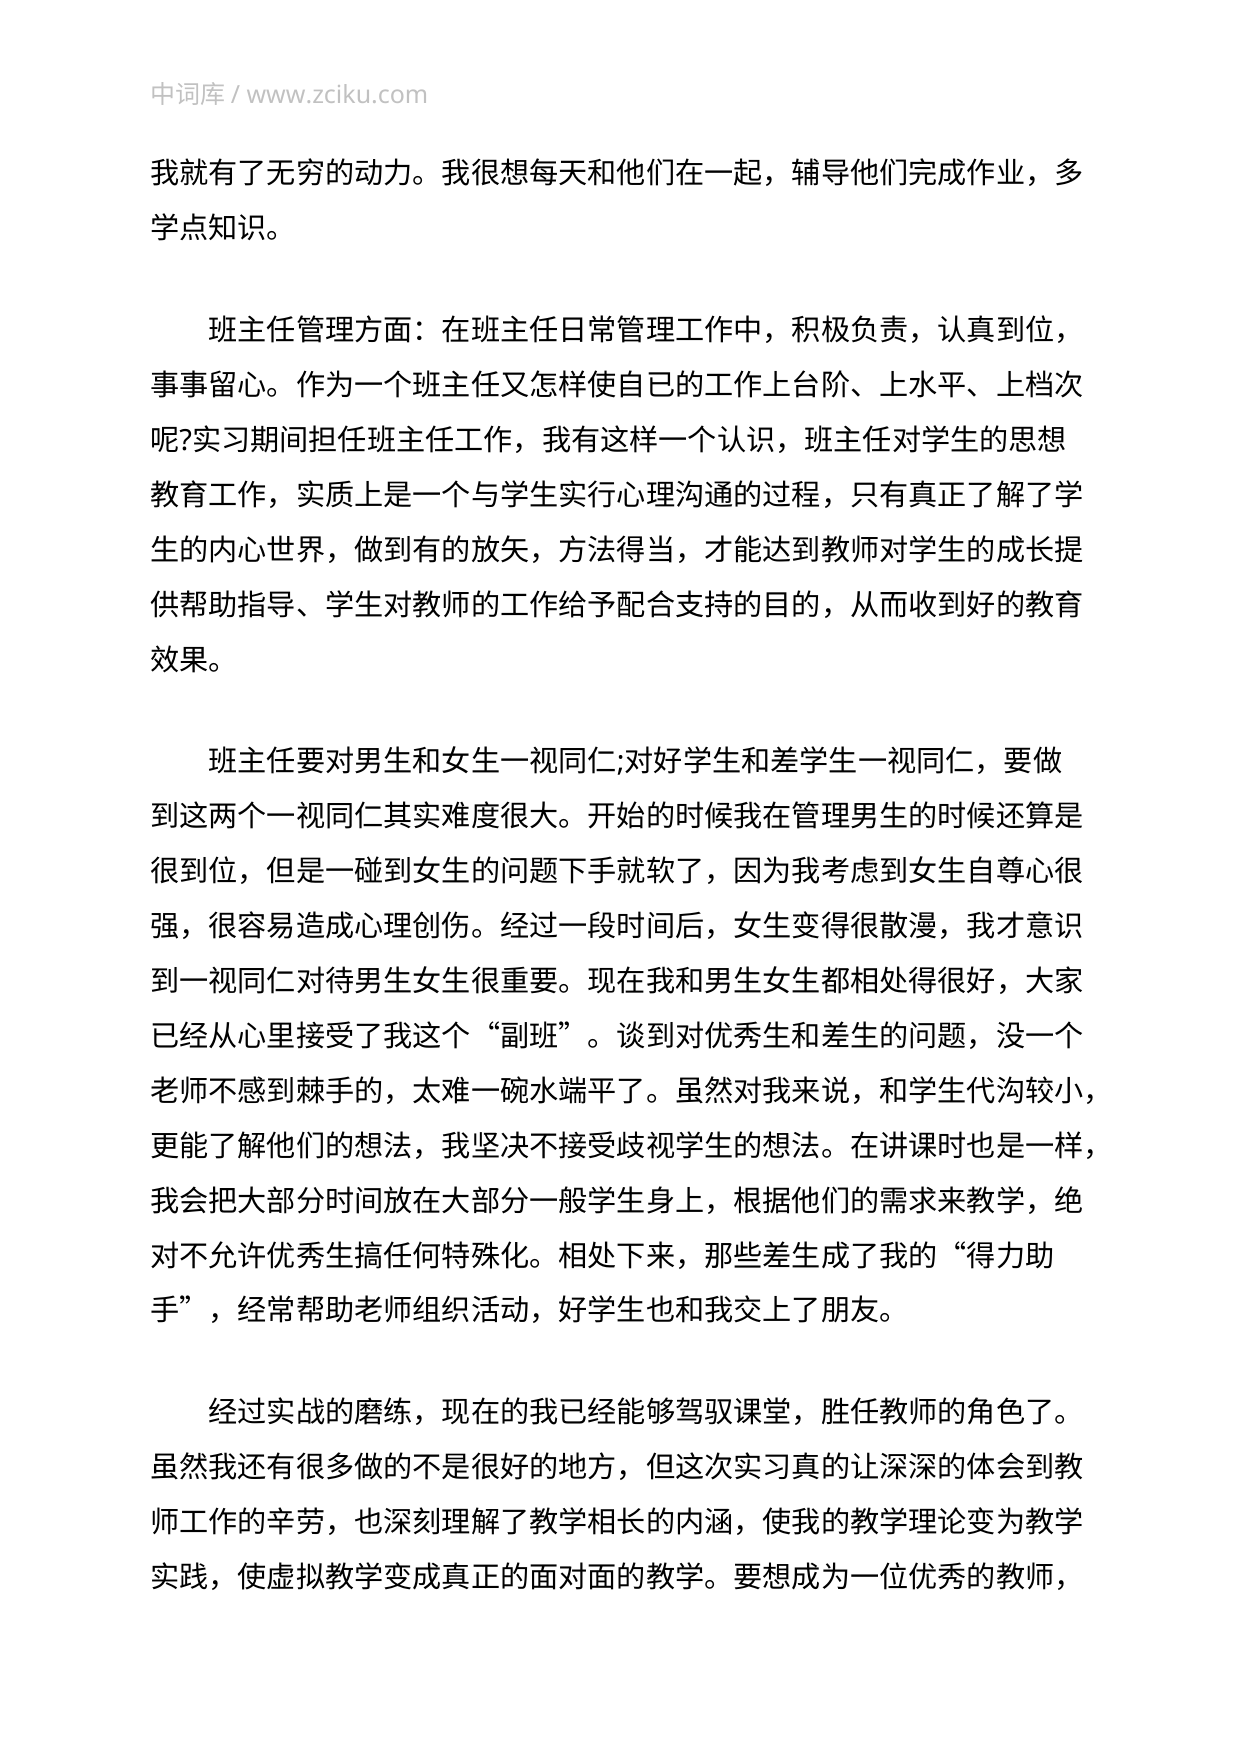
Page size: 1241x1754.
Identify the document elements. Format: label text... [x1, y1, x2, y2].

text 班主任要对男生和女生一视同仁;对好学生和差学生一视同仁，要做到这两个一视同仁其实难度很大。开始的时候我在管理男生的时候还算是很到位，但是一碰到女生的问题下手就软了，因为我考虑到女生自尊心很强，很容易造成心理创伤。经过一段时间后，女生变得很散漫，我才意识到一视同仁对待男生女生很重要。现在我和男生女生都相处得很好，大家已经从心里接受了我这个“副班”。谈到对优秀生和差生的问题，没一个老师不感到棘手的，太难一碗水端平了。虽然对我来说，和学生代沟较小，更能了解他们的想法，我坚决不接受歧视学生的想法。在讲课时也是一样，我会把大部分时间放在大部分一般学生身上，根据他们的需求来教学，绝对不允许优秀生搞任何特殊化。相处下来，那些差生成了我的“得力助手”，经常帮助老师组织活动，好学生也和我交上了朋友。 [150, 738, 1090, 1329]
text 班主任管理方面：在班主任日常管理工作中，积极负责，认真到位，事事留心。作为一个班主任又怎样使自已的工作上台阶、上水平、上档次呢?实习期间担任班主任工作，我有这样一个认识，班主任对学生的思想教育工作，实质上是一个与学生实行心理沟通的过程，只有真正了解了学生的内心世界，做到有的放矢，方法得当，才能达到教师对学生的成长提供帮助指导、学生对教师的工作给予配合支持的目的，从而收到好的教育效果。 [150, 307, 1090, 678]
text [150, 1389, 1090, 1596]
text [150, 150, 1090, 247]
